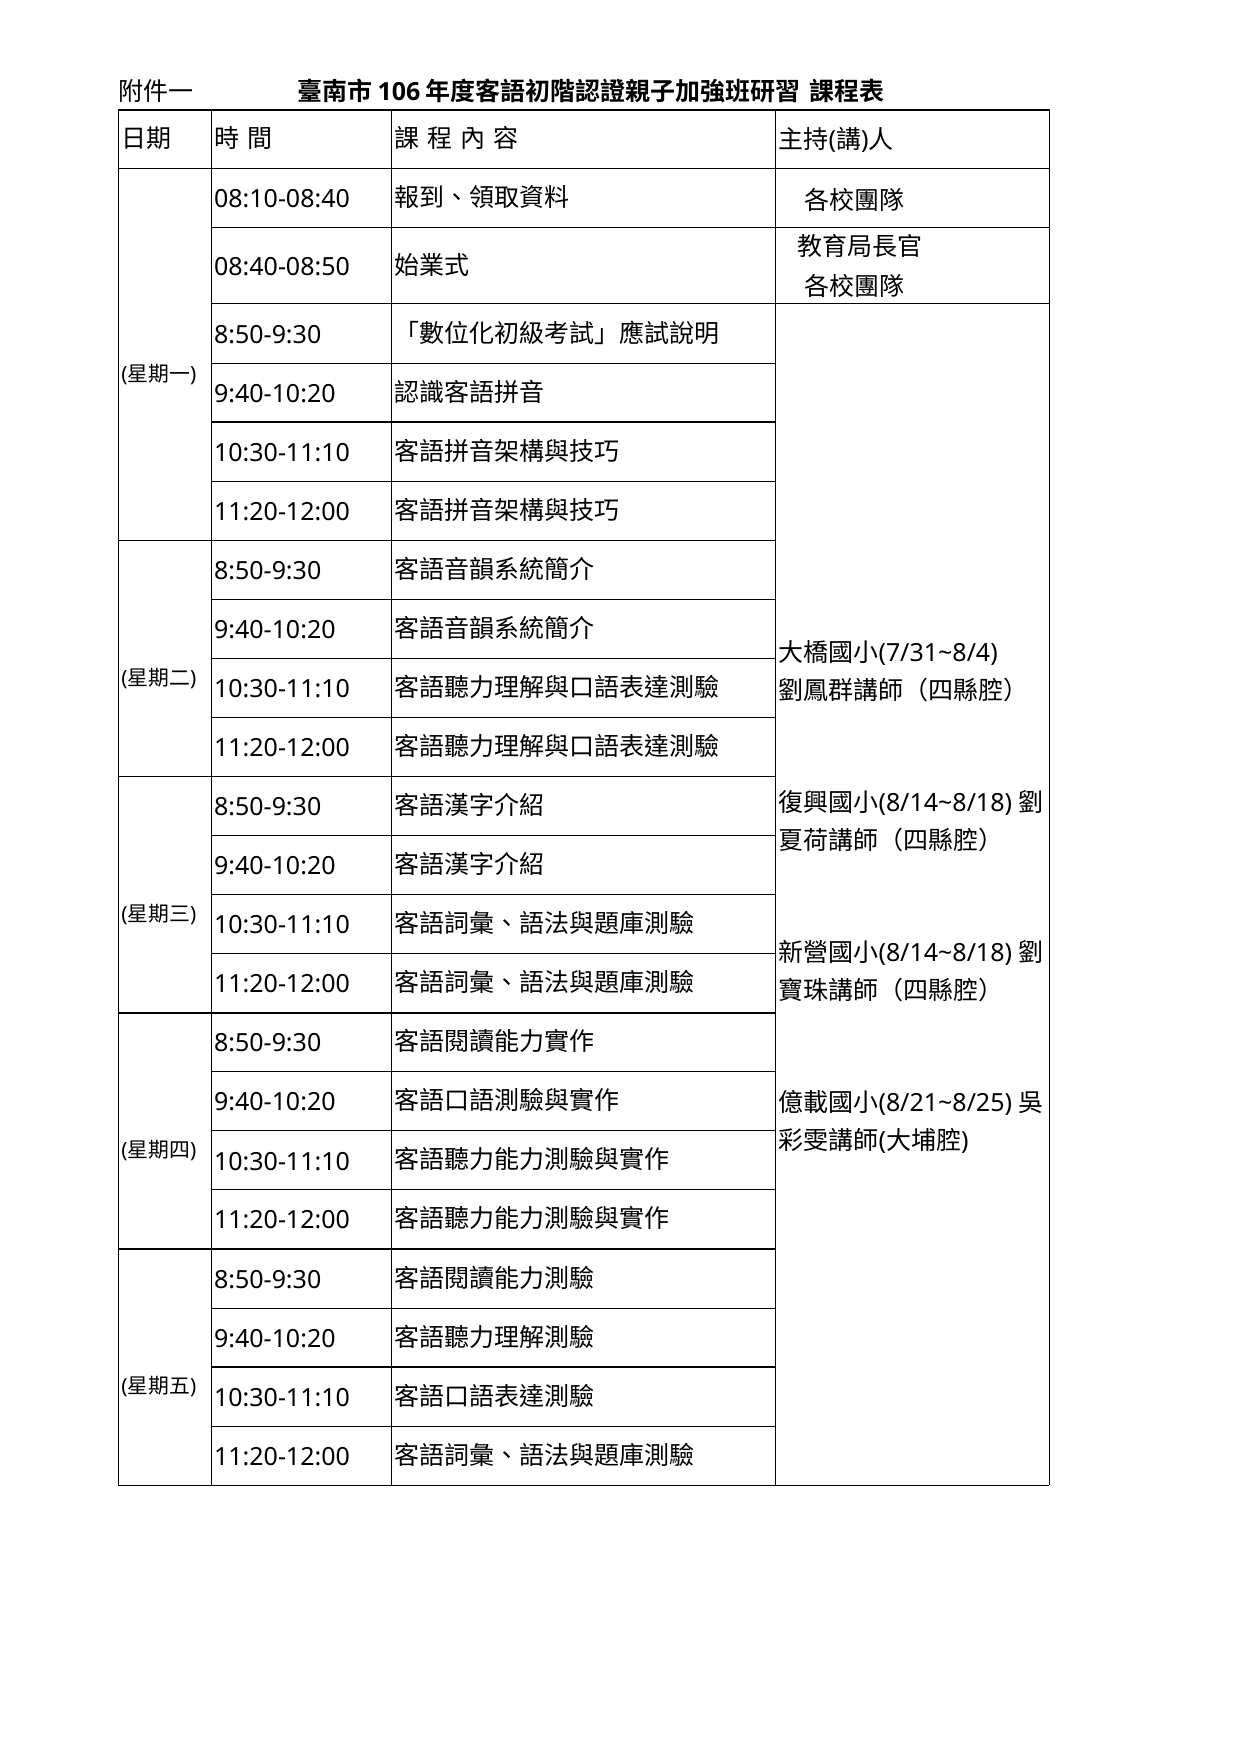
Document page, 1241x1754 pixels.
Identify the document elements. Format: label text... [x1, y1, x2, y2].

table_cell 客語音韻系統簡介 [392, 541, 775, 599]
table_header 主持(講)人 [776, 111, 1049, 168]
table_cell 10:30-11:10 [212, 1368, 391, 1426]
table_cell 8:50-9:30 [212, 541, 391, 599]
table_cell 客語口語測驗與實作 [392, 1072, 775, 1130]
table_cell 9:40-10:20 [212, 1309, 391, 1366]
text 附件一 臺南市106年度客語初階認證親子加強班研習 課程表 [118, 72, 1122, 109]
table_cell 10:30-11:10 [212, 423, 391, 481]
table_cell 各校團隊 [776, 169, 1049, 227]
table_cell 9:40-10:20 [212, 1072, 391, 1130]
table_cell 始業式 [392, 228, 775, 303]
table_cell 客語詞彙、語法與題庫測驗 [392, 1427, 775, 1484]
table_cell 認識客語拼音 [392, 364, 775, 421]
table_cell 客語聽力理解與口語表達測驗 [392, 659, 775, 717]
table_cell 「數位化初級考試」應試說明 [392, 304, 775, 362]
table_cell 教育局長官 各校團隊 [776, 228, 1049, 303]
table_cell 9:40-10:20 [212, 364, 391, 421]
table_cell 報到、領取資料 [392, 169, 775, 227]
table_cell 11:20-12:00 [212, 1427, 391, 1484]
table_cell 客語聽力能力測驗與實作 [392, 1131, 775, 1189]
table_cell 10:30-11:10 [212, 659, 391, 717]
table_cell 客語音韻系統簡介 [392, 600, 775, 658]
table_cell 08:10-08:40 [212, 169, 391, 227]
table_cell 8:50-9:30 [212, 304, 391, 362]
table_cell (星期五) [119, 1250, 211, 1484]
table_cell (星期三) [119, 777, 211, 1012]
table_cell 11:20-12:00 [212, 1190, 391, 1248]
table_cell 客語漢字介紹 [392, 836, 775, 894]
table_cell 8:50-9:30 [212, 1250, 391, 1307]
table_cell 客語聽力理解與口語表達測驗 [392, 718, 775, 776]
table_cell 客語閱讀能力實作 [392, 1014, 775, 1071]
table_cell 客語口語表達測驗 [392, 1368, 775, 1426]
table_cell 客語聽力能力測驗與實作 [392, 1190, 775, 1248]
table_header 時 間 [212, 111, 391, 168]
table_cell 8:50-9:30 [212, 1014, 391, 1071]
table_cell 08:40-08:50 [212, 228, 391, 303]
table_cell 10:30-11:10 [212, 895, 391, 953]
table_header 日期 [119, 111, 211, 168]
table_cell (星期二) [119, 541, 211, 776]
table_cell 8:50-9:30 [212, 777, 391, 835]
table_cell 客語詞彙、語法與題庫測驗 [392, 895, 775, 953]
table_cell 9:40-10:20 [212, 836, 391, 894]
table_cell 大橋國小(7/31~8/4) 劉鳳群講師（四縣腔） 復興國小(8/14~8/18) 劉夏荷講師（四縣腔） 新營國小(8/14~8/18) 劉寶珠講師（四縣腔） 億載國小(8/21~8/25) 吳彩雯講師(大埔腔) [776, 304, 1049, 1484]
table_cell 11:20-12:00 [212, 482, 391, 539]
table_cell 9:40-10:20 [212, 600, 391, 658]
table_cell 11:20-12:00 [212, 718, 391, 776]
table_cell 客語漢字介紹 [392, 777, 775, 835]
table_cell 客語拼音架構與技巧 [392, 423, 775, 481]
table_cell 客語詞彙、語法與題庫測驗 [392, 954, 775, 1012]
table_header 課 程 內 容 [392, 111, 775, 168]
table_cell 客語聽力理解測驗 [392, 1309, 775, 1366]
table_cell 客語閱讀能力測驗 [392, 1250, 775, 1307]
table_cell (星期四) [119, 1014, 211, 1248]
table_cell (星期一) [119, 169, 211, 539]
table_cell 客語拼音架構與技巧 [392, 482, 775, 539]
table_cell 10:30-11:10 [212, 1131, 391, 1189]
table_cell 11:20-12:00 [212, 954, 391, 1012]
